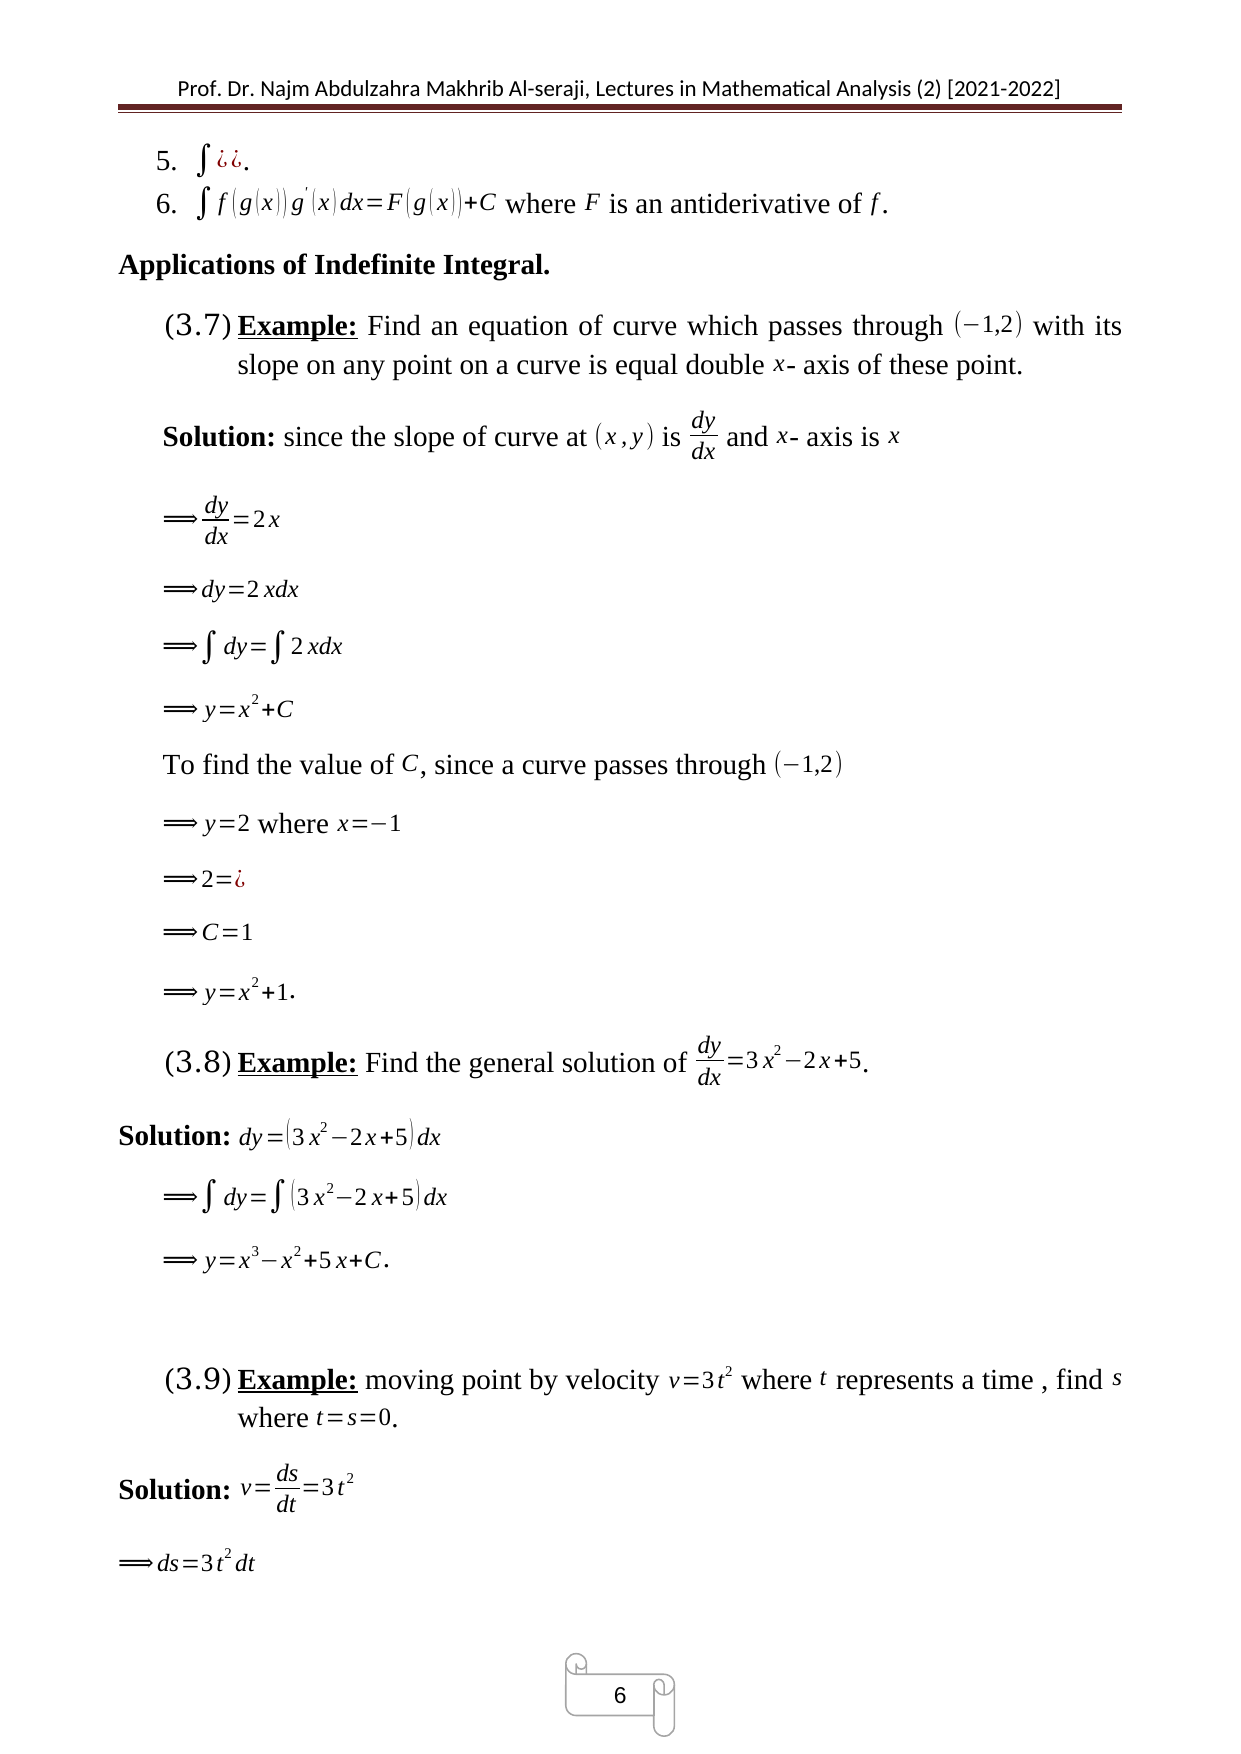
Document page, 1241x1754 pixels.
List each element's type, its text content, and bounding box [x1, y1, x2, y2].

list Example: Find the general solution of . [162, 1032, 1122, 1091]
list . [156, 141, 1122, 179]
text Solution: since the slope of curve at is and - axis is [162, 406, 1122, 465]
text Solution: [118, 1117, 1122, 1152]
text where [162, 806, 1122, 840]
text . [162, 1240, 1122, 1275]
list Example: moving point by velocity where represents a time , find where . [162, 1360, 1122, 1434]
text Applications of Indefinite Integral. [118, 247, 1122, 281]
text Solution: [118, 1460, 1122, 1519]
text To find the value of , since a curve passes through [162, 747, 1122, 780]
list where is an antiderivative of . [156, 184, 1122, 222]
list Example: Find an equation of curve which passes through with its slope on any point on a curve is equal double - axis of these point. [162, 307, 1122, 381]
text . [162, 972, 1122, 1006]
